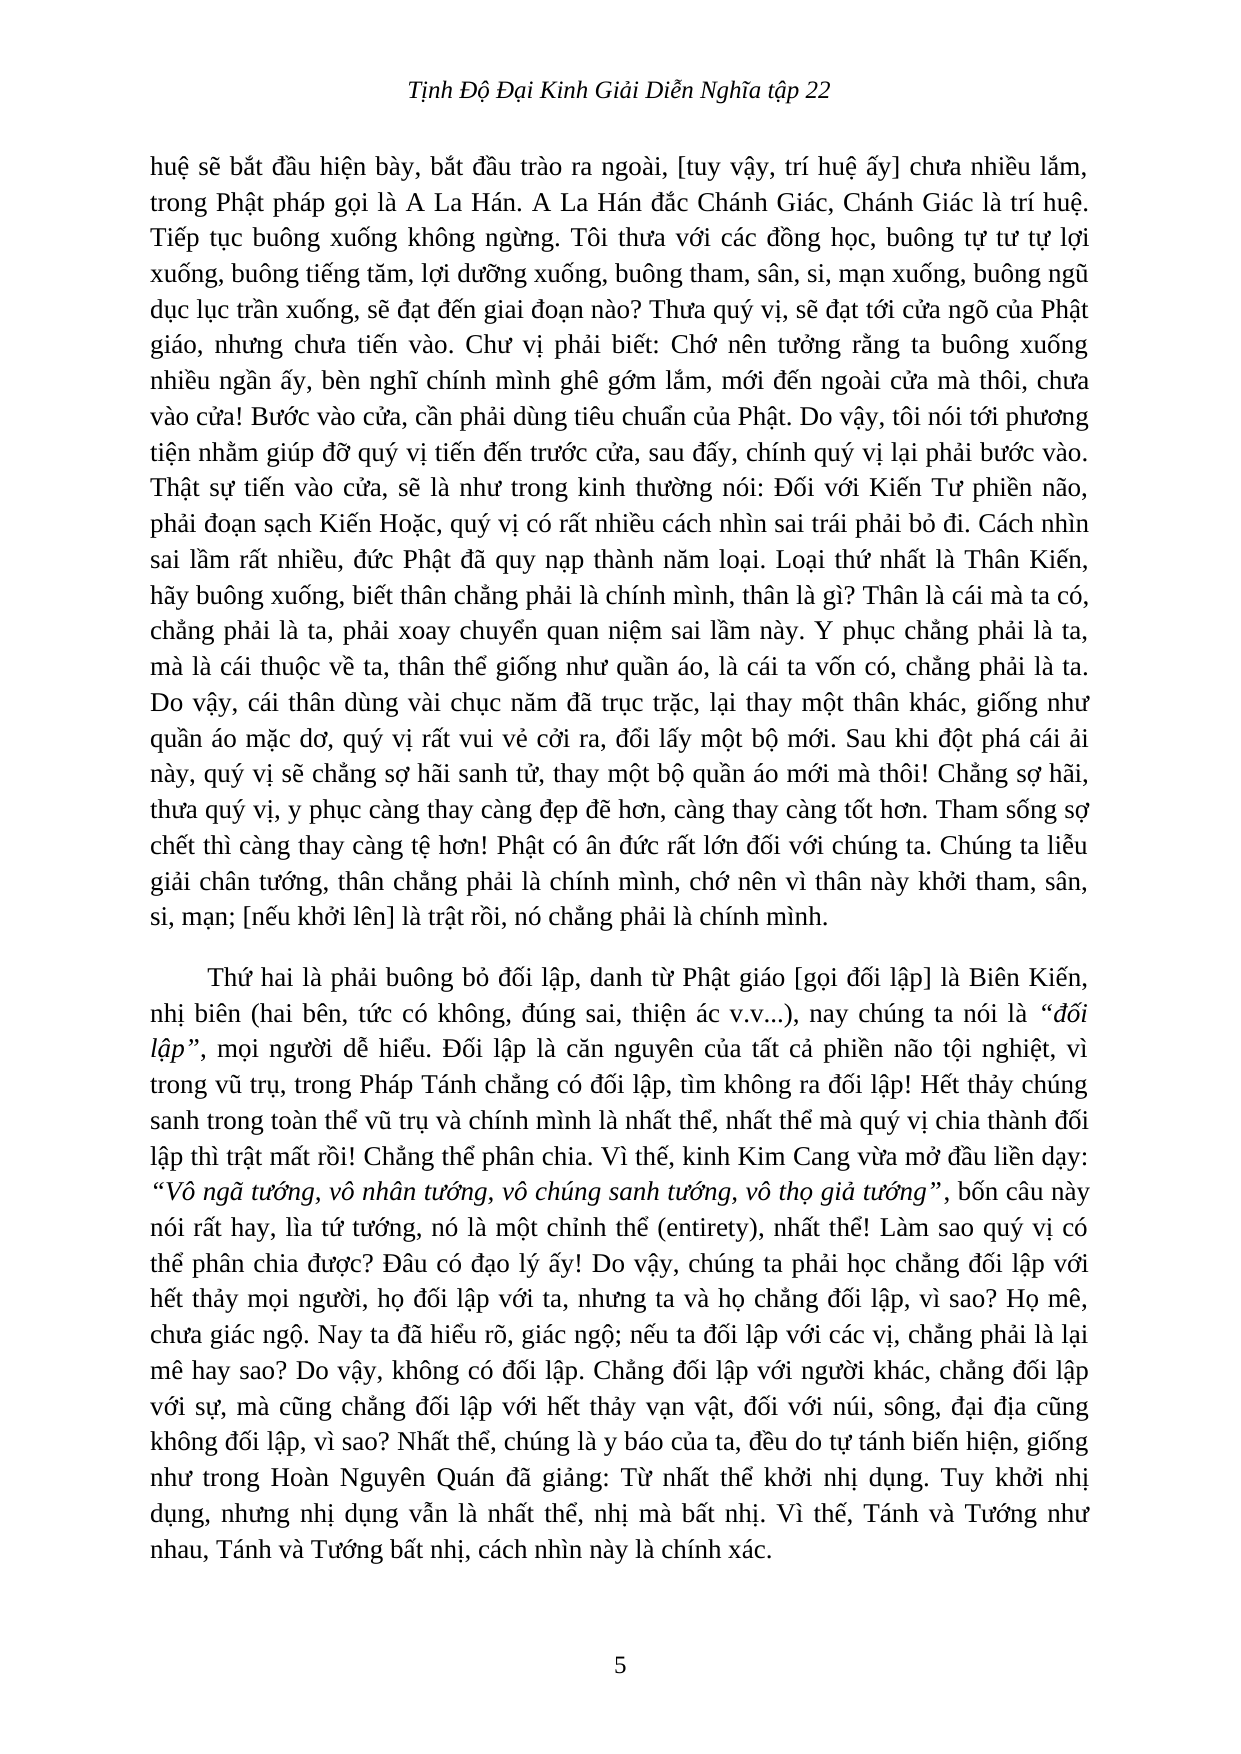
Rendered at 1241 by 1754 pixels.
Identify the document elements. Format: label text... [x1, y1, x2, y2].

text Thứ hai là phải buông bỏ đối lập, danh từ Phật giáo [gọi đối lập] là Biên Kiến, nhị biên (hai bên, tức có không, đúng sai, thiện ác v.v...), nay chúng ta nói là “đối lập”, mọi người dễ hiểu. Đối lập là căn nguyên của tất cả phiền não tội nghiệt, vì trong vũ trụ, trong Pháp Tánh chẳng có đối lập, tìm không ra đối lập! Hết thảy chúng sanh trong toàn thể vũ trụ và chính mình là nhất thể, nhất thể mà quý vị chia thành đối lập thì trật mất rồi! Chẳng thể phân chia. Vì thế, kinh Kim Cang vừa mở đầu liền dạy: “Vô ngã tướng, vô nhân tướng, vô chúng sanh tướng, vô thọ giả tướng”, bốn câu này nói rất hay, lìa tứ tướng, nó là một chỉnh thể (entirety), nhất thể! Làm sao quý vị có thể phân chia được? Đâu có đạo lý ấy! Do vậy, chúng ta phải học chẳng đối lập với hết thảy mọi người, họ đối lập với ta, nhưng ta và họ chẳng đối lập, vì sao? Họ mê, chưa giác ngộ. Nay ta đã hiểu rõ, giác ngộ; nếu ta đối lập với các vị, chẳng phải là lại mê hay sao? Do vậy, không có đối lập. Chẳng đối lập với người khác, chẳng đối lập với sự, mà cũng chẳng đối lập với hết thảy vạn vật, đối với núi, sông, đại địa cũng không đối lập, vì sao? Nhất thể, chúng là y báo của ta, đều do tự tánh biến hiện, giống như trong Hoàn Nguyên Quán đã giảng: Từ nhất thể khởi nhị dụng. Tuy khởi nhị dụng, nhưng nhị dụng vẫn là nhất thể, nhị mà bất nhị. Vì thế, Tánh và Tướng như nhau, Tánh và Tướng bất nhị, cách nhìn này là chính xác. [150, 961, 1090, 1564]
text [150, 150, 1090, 931]
